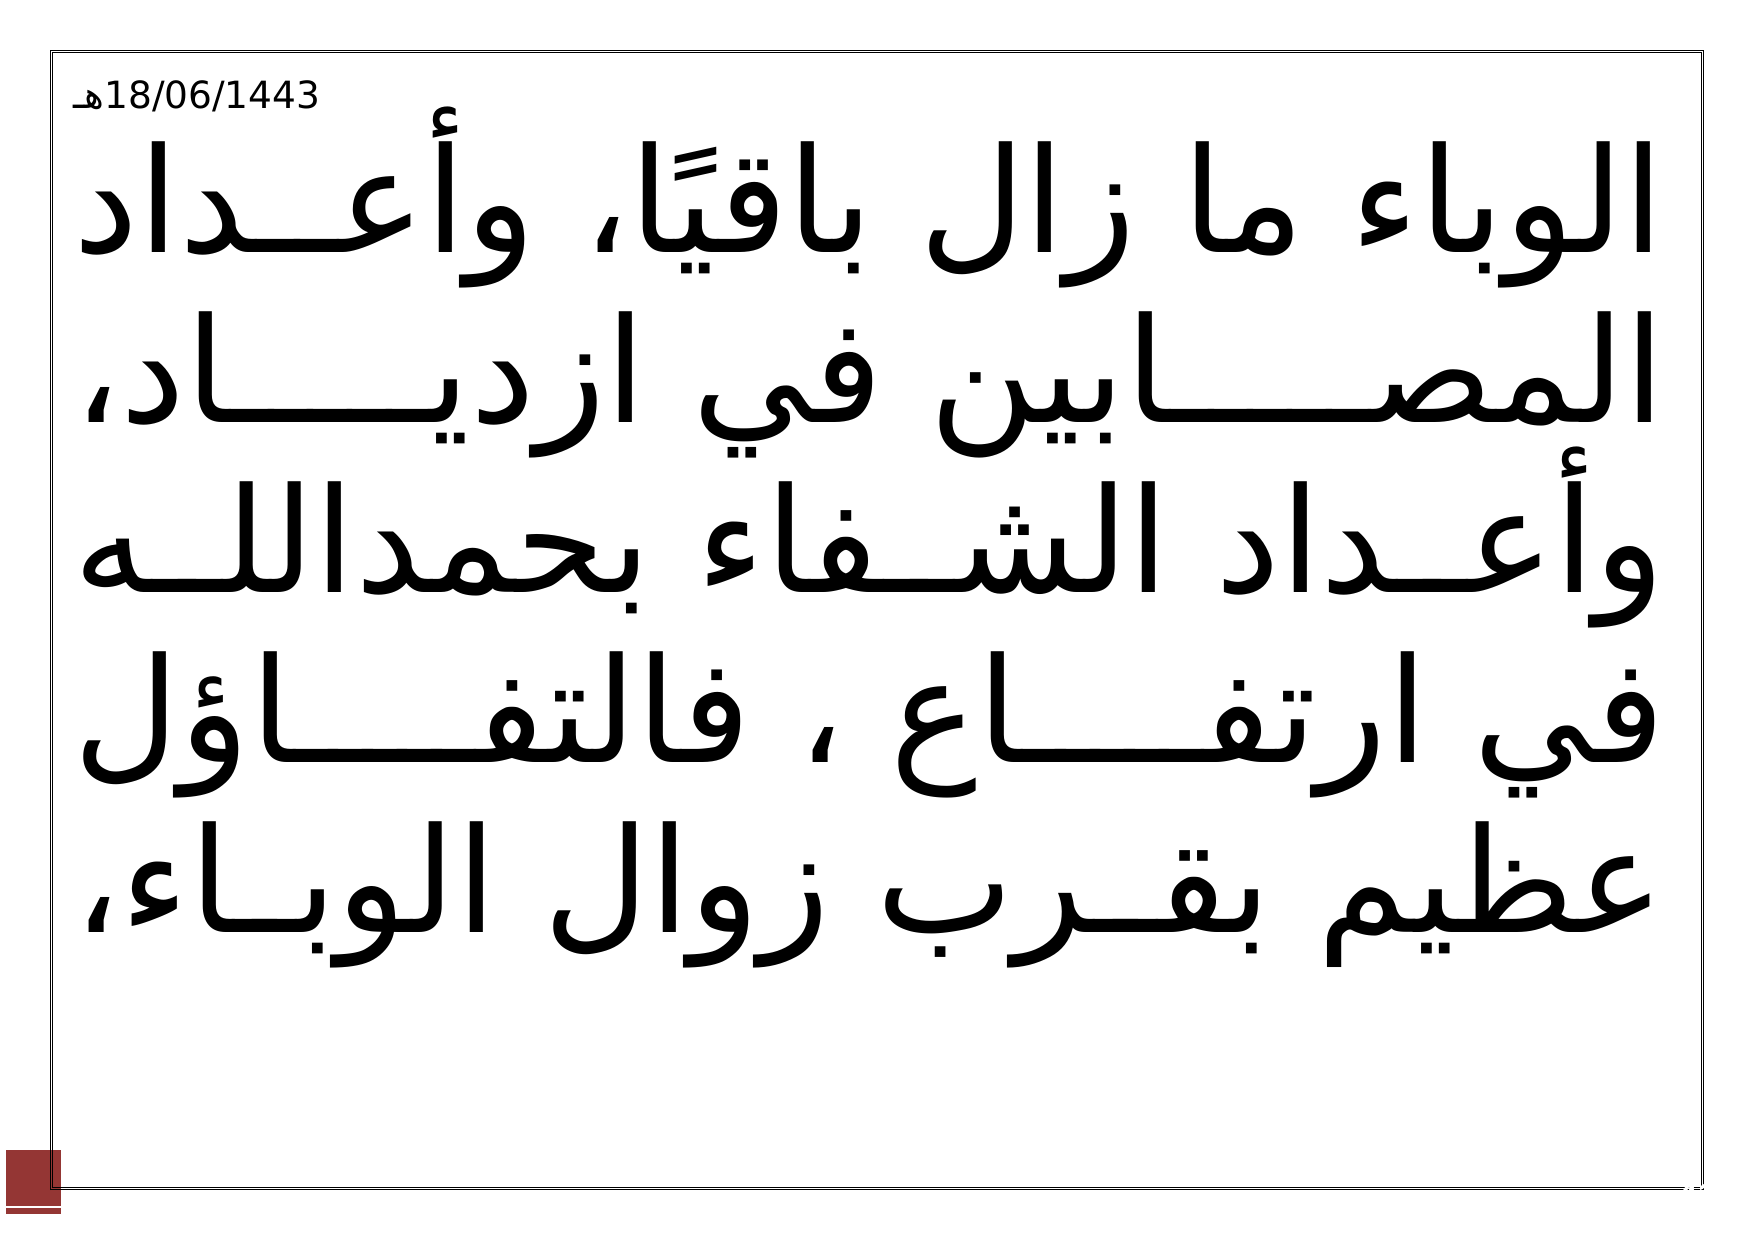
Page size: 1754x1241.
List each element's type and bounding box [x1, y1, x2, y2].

text [74, 117, 1665, 966]
